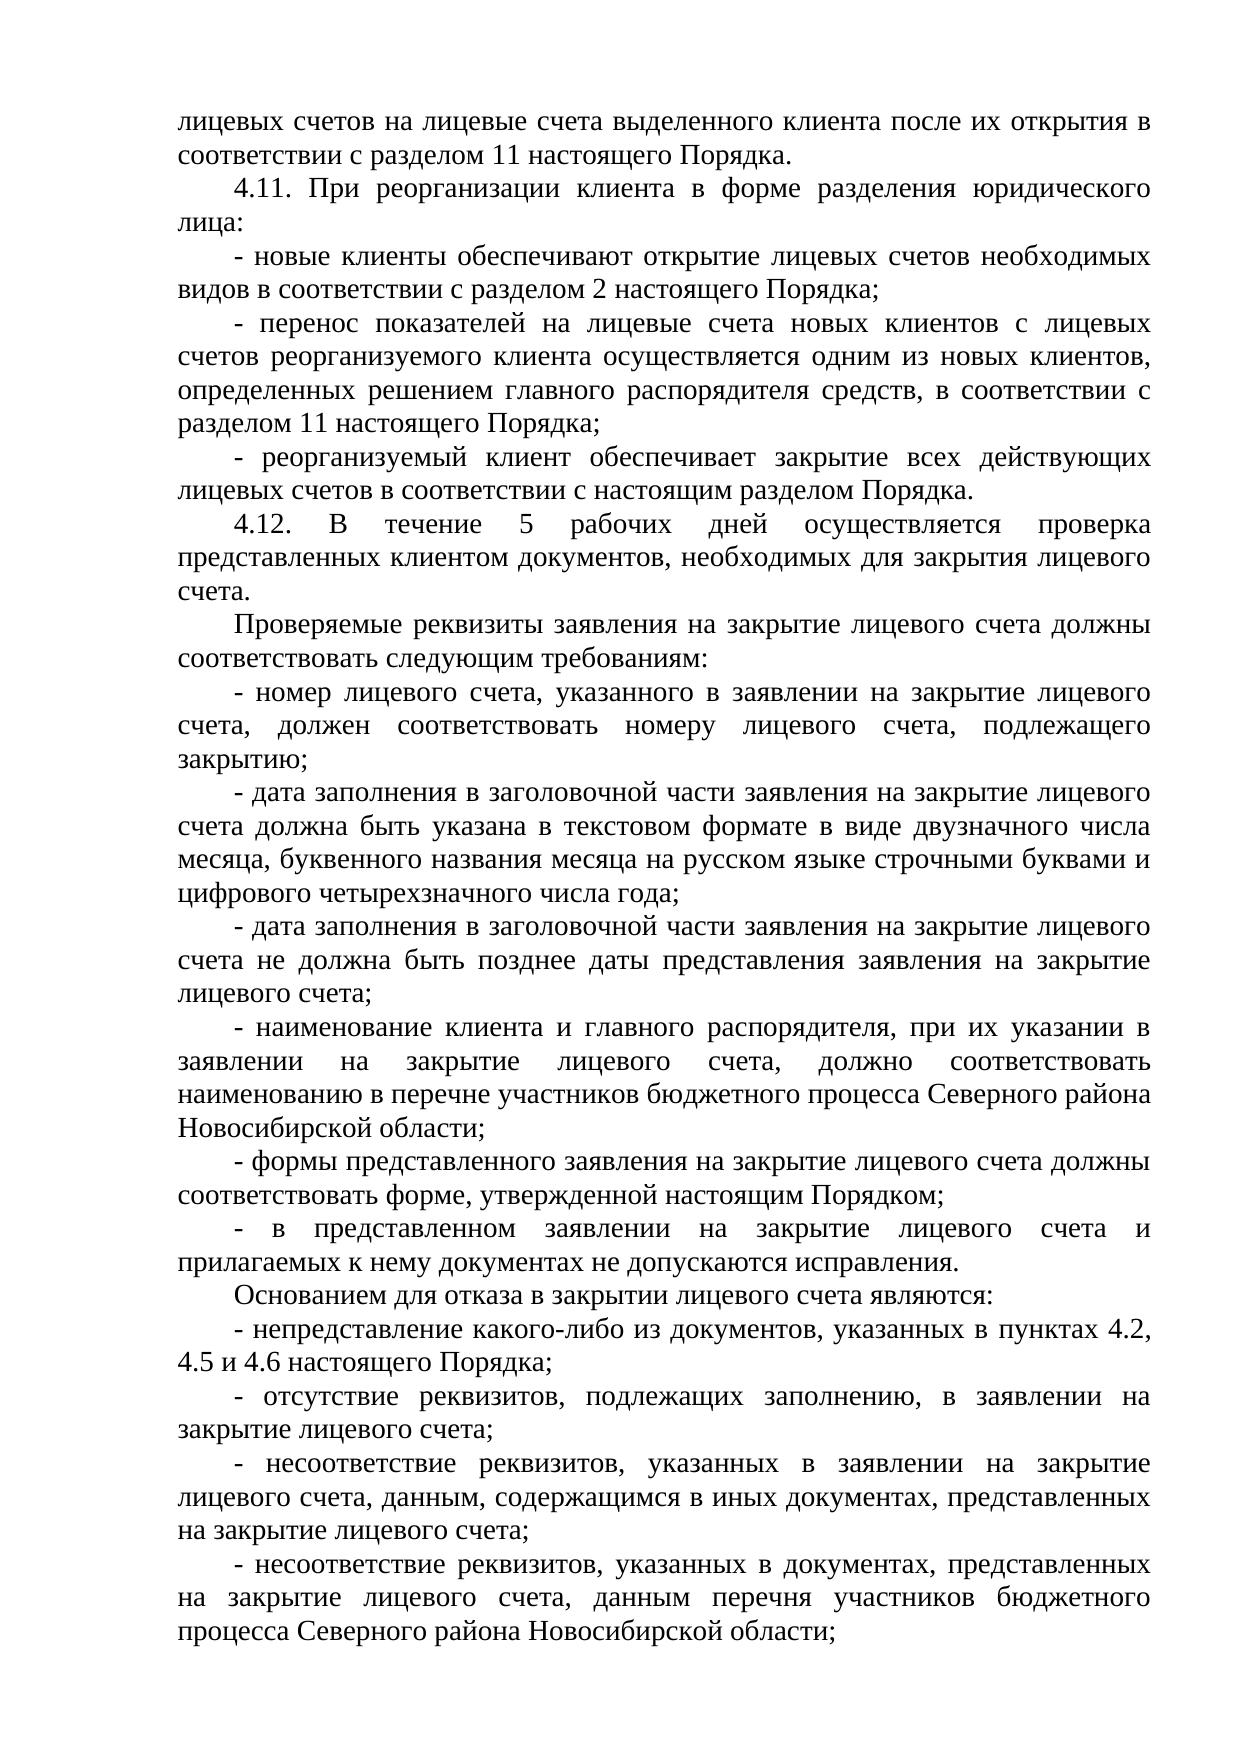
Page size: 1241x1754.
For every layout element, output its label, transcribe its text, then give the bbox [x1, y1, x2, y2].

text - наименование клиента и главного распорядителя, при их указании в заявлении на закрытие лицевого счета, должно соответствовать наименованию в перечне участников бюджетного процесса Северного района Новосибирской области; [177, 1009, 1152, 1143]
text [177, 103, 1152, 171]
text - несоответствие реквизитов, указанных в документах, представленных на закрытие лицевого счета, данным перечня участников бюджетного процесса Северного района Новосибирской области; [177, 1546, 1152, 1646]
text 4.12. В течение 5 рабочих дней осуществляется проверка представленных клиентом документов, необходимых для закрытия лицевого счета. [177, 506, 1152, 607]
text - перенос показателей на лицевые счета новых клиентов с лицевых счетов реорганизуемого клиента осуществляется одним из новых клиентов, определенных решением главного распорядителя средств, в соответствии с разделом 11 настоящего Порядка; [177, 305, 1152, 439]
text - отсутствие реквизитов, подлежащих заполнению, в заявлении на закрытие лицевого счета; [177, 1378, 1152, 1445]
text - в представленном заявлении на закрытие лицевого счета и прилагаемых к нему документах не допускаются исправления. [177, 1210, 1152, 1277]
text - номер лицевого счета, указанного в заявлении на закрытие лицевого счета, должен соответствовать номеру лицевого счета, подлежащего закрытию; [177, 674, 1152, 774]
text - новые клиенты обеспечивают открытие лицевых счетов необходимых видов в соответствии с разделом 2 настоящего Порядка; [177, 238, 1152, 305]
text - реорганизуемый клиент обеспечивает закрытие всех действующих лицевых счетов в соответствии с настоящим разделом Порядка. [177, 439, 1152, 506]
text - непредставление какого-либо из документов, указанных в пунктах 4.2, 4.5 и 4.6 настоящего Порядка; [177, 1311, 1152, 1378]
text Проверяемые реквизиты заявления на закрытие лицевого счета должны соответствовать следующим требованиям: [177, 607, 1152, 674]
text 4.11. При реорганизации клиента в форме разделения юридического лица: [177, 171, 1152, 238]
text Основанием для отказа в закрытии лицевого счета являются: [177, 1277, 1152, 1311]
text - несоответствие реквизитов, указанных в заявлении на закрытие лицевого счета, данным, содержащимся в иных документах, представленных на закрытие лицевого счета; [177, 1445, 1152, 1546]
text - дата заполнения в заголовочной части заявления на закрытие лицевого счета не должна быть позднее даты представления заявления на закрытие лицевого счета; [177, 908, 1152, 1009]
text - дата заполнения в заголовочной части заявления на закрытие лицевого счета должна быть указана в текстовом формате в виде двузначного числа месяца, буквенного названия месяца на русском языке строчными буквами и цифрового четырехзначного числа года; [177, 774, 1152, 908]
text - формы представленного заявления на закрытие лицевого счета должны соответствовать форме, утвержденной настоящим Порядком; [177, 1143, 1152, 1210]
